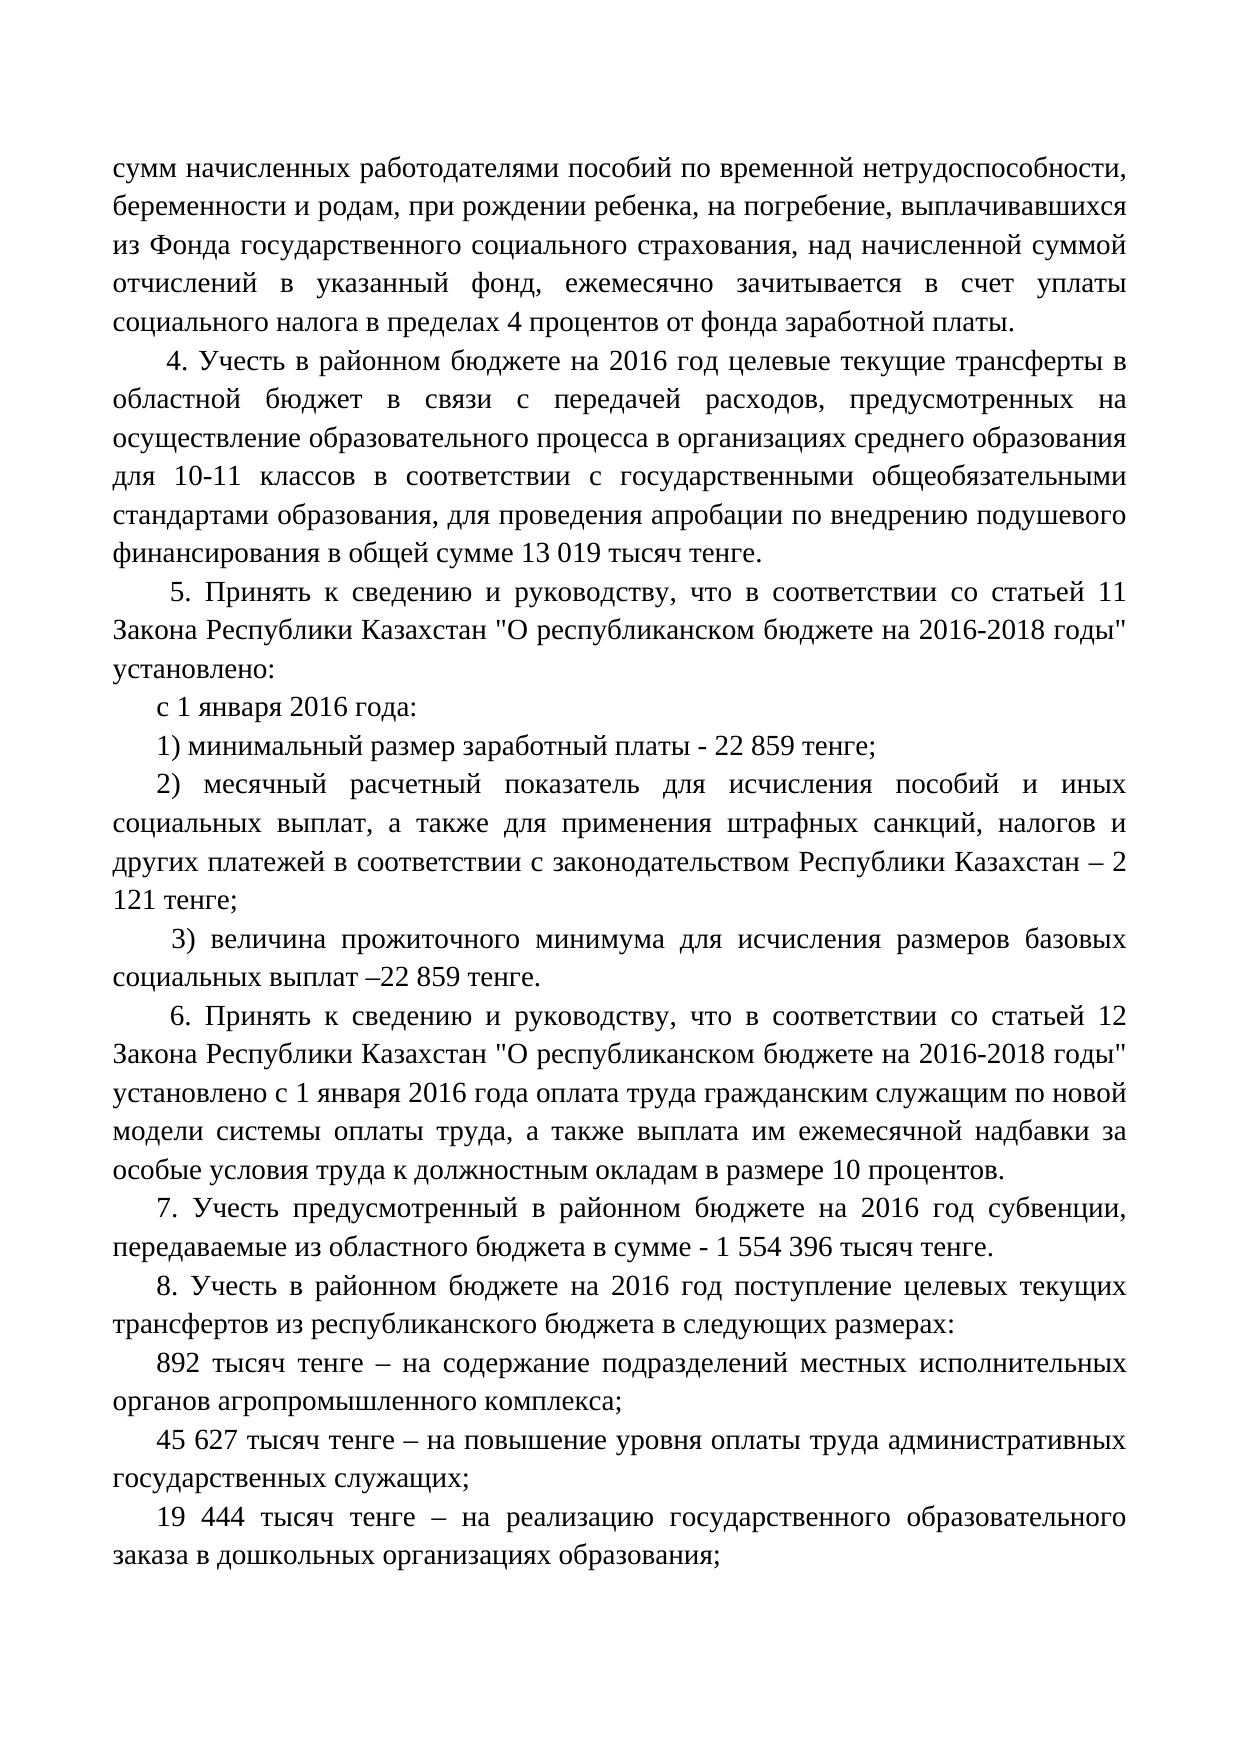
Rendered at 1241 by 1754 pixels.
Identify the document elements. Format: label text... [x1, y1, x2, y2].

text 6. Принять к сведению и руководству, что в соответствии со статьей 12 Закона Республики Казахстан "О республиканском бюджете на 2016-2018 годы" установлено с 1 января 2016 года оплата труда гражданским служащим по новой модели системы оплаты труда, а также выплата им ежемесячной надбавки за особые условия труда к должностным окладам в размере 10 процентов. [112, 998, 1128, 1186]
text 19 444 тысяч тенге – на реализацию государственного образовательного заказа в дошкольных организациях образования; [112, 1499, 1128, 1571]
text 45 627 тысяч тенге – на повышение уровня оплаты труда административных государственных служащих; [112, 1422, 1128, 1494]
text 2) месячный расчетный показатель для исчисления пособий и иных социальных выплат, а также для применения штрафных санкций, налогов и других платежей в соответствии с законодательством Республики Казахстан – 2 121 тенге; [112, 767, 1128, 916]
text 3) величина прожиточного минимума для исчисления размеров базовых социальных выплат –22 859 тенге. [112, 921, 1128, 993]
text 892 тысяч тенге – на содержание подразделений местных исполнительных органов агропромышленного комплекса; [112, 1345, 1128, 1417]
text 5. Принять к сведению и руководству, что в соответствии со статьей 11 Закона Республики Казахстан "О республиканском бюджете на 2016-2018 годы" установлено: [112, 574, 1128, 684]
text 4. Учесть в районном бюджете на 2016 год целевые текущие трансферты в областной бюджет в связи с передачей расходов, предусмотренных на осуществление образовательного процесса в организациях среднего образования для 10-11 классов в соответствии с государственными общеобязательными стандартами образования, для проведения апробации по внедрению подушевого финансирования в общей сумме 13 019 тысяч тенге. [112, 343, 1128, 569]
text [112, 150, 1128, 338]
text с 1 января 2016 года: [112, 689, 1128, 723]
text 7. Учесть предусмотренный в районном бюджете на 2016 год субвенции, передаваемые из областного бюджета в сумме - 1 554 396 тысяч тенге. [112, 1191, 1128, 1263]
text 1) минимальный размер заработный платы - 22 859 тенге; [112, 728, 1128, 762]
text 8. Учесть в районном бюджете на 2016 год поступление целевых текущих трансфертов из республиканского бюджета в следующих размерах: [112, 1268, 1128, 1340]
